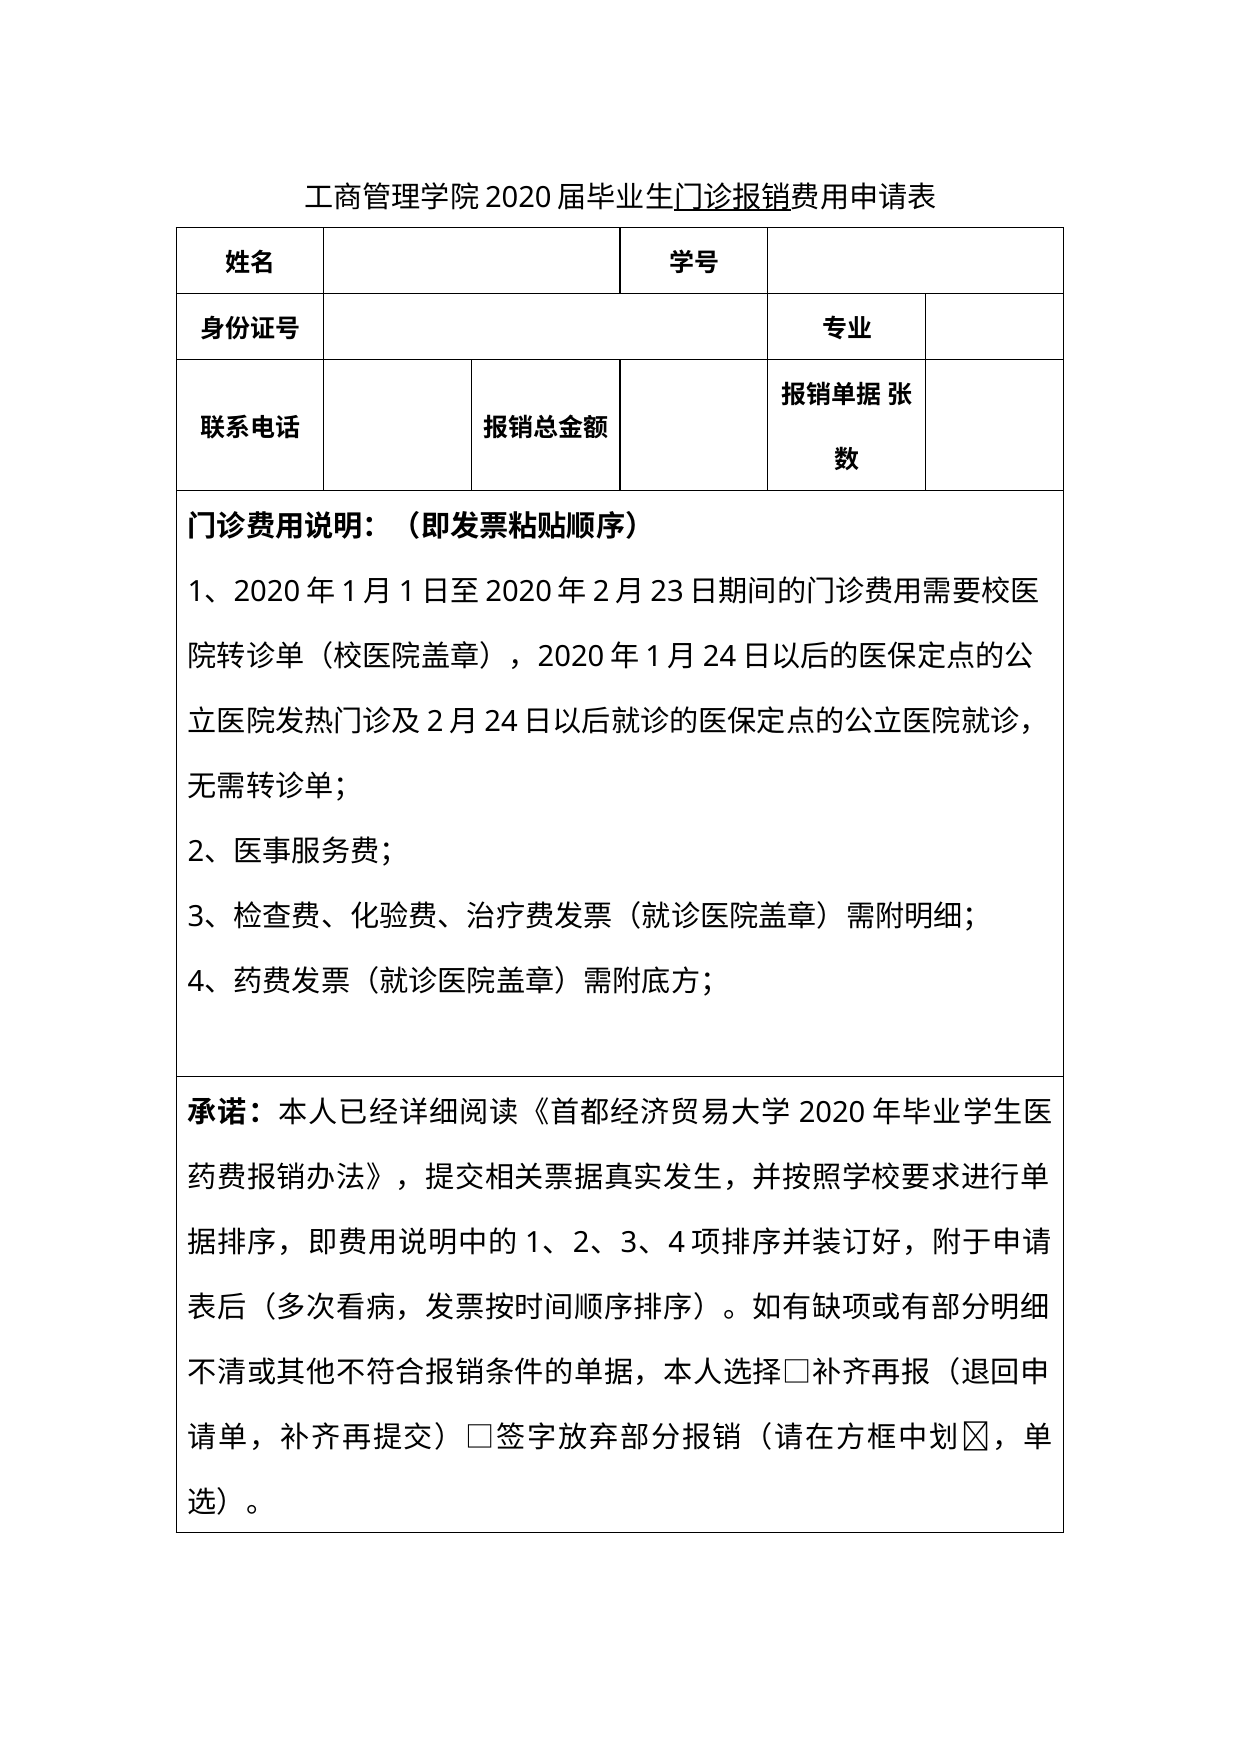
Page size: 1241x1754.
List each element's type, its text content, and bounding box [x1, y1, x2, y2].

table_cell 门诊费用说明：（即发票粘贴顺序） 1、2020年1月1日至2020年2月23日期间的门诊费用需要校医院转诊单（校医院盖章），2020年1月24日以后的医保定点的公立医院发热门诊及2月24日以后就诊的医保定点的公立医院就诊，无需转诊单； 2、医事服务费； 3、检查费、化验费、治疗费发票（就诊医院盖章）需附明细； 4、药费发票（就诊医院盖章）需附底方； [177, 491, 1063, 1076]
table_cell [324, 360, 471, 490]
table_cell [926, 294, 1063, 359]
table_cell 报销总金额 [472, 360, 619, 490]
table_header [768, 228, 1063, 293]
text 工商管理学院2020届毕业生门诊报销费用申请表 [187, 162, 1053, 227]
table_cell [324, 294, 767, 359]
table_cell [621, 360, 767, 490]
table_header [324, 228, 619, 293]
table_cell 专业 [768, 294, 925, 359]
table_cell 报销单据 张数 [768, 360, 925, 490]
table_cell 身份证号 [177, 294, 323, 359]
table_cell [926, 360, 1063, 490]
table_header 学号 [621, 228, 767, 293]
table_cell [177, 1077, 1063, 1532]
table_cell 联系电话 [177, 360, 323, 490]
table_header 姓名 [177, 228, 323, 293]
